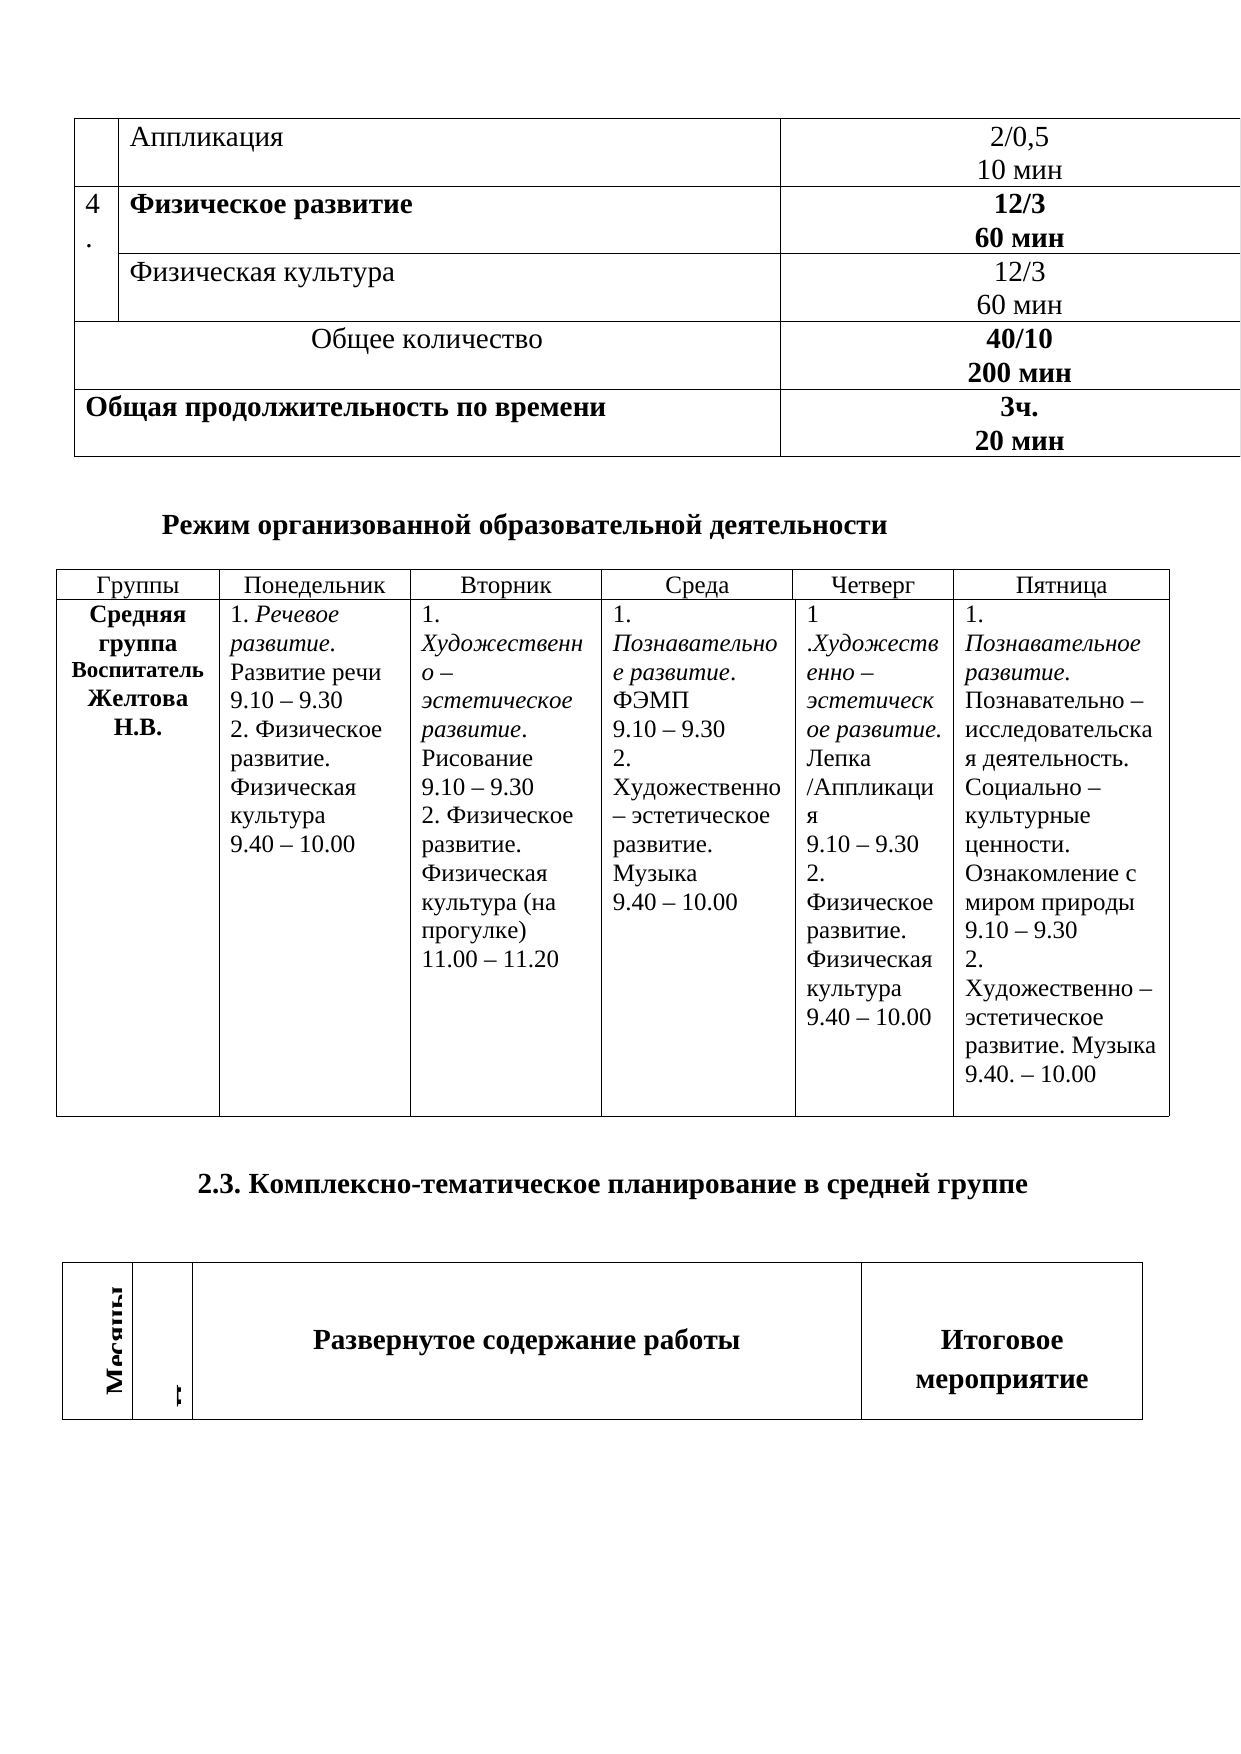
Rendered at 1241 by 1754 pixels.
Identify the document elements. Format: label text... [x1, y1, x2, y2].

table_cell Физическая культура [119, 254, 780, 321]
table_cell 40/10 200 мин [781, 322, 1240, 388]
table_header Период [133, 1263, 192, 1419]
table_cell 12/3 60 мин [781, 187, 1240, 253]
table_header Четверг [793, 570, 953, 598]
table_cell Аппликация [119, 119, 780, 186]
text 2.3. Комплексно-тематическое планирование в средней группе [74, 1167, 1152, 1200]
text Режим организованной образовательной деятельности [74, 507, 1152, 541]
table_header Развернутое содержание работы [193, 1263, 861, 1419]
table_header Вторник [411, 570, 601, 598]
table_cell 1. Познавательное развитие. Познавательно – исследовательская деятельность. Социально – культурные ценности. Ознакомление с миром природы 9.10 – 9.30 2. Художественно – эстетическое развитие. Музыка 9.40. – 10.00 [954, 600, 1169, 1116]
table_header Итоговое мероприятие [862, 1263, 1142, 1419]
table_header Среда [602, 570, 792, 598]
table_cell 4. [75, 187, 118, 321]
table_header Месяцы [63, 1263, 132, 1419]
table_cell Общее количество [75, 322, 780, 388]
table_cell 3ч. 20 мин [781, 390, 1240, 456]
table_header Понедельник [220, 570, 410, 598]
table_cell 1. Художественно – эстетическое развитие. Рисование 9.10 – 9.30 2. Физическое развитие. Физическая культура (на прогулке) 11.00 – 11.20 [411, 600, 601, 1116]
table_cell 1. Познавательное развитие. ФЭМП 9.10 – 9.30 2. Художественно – эстетическое развитие. Музыка 9.40 – 10.00 [602, 600, 795, 1116]
table_header Пятница [954, 570, 1169, 598]
table_cell Общая продолжительность по времени [75, 390, 780, 456]
table_cell 1.Художественно – эстетическое развитие. Лепка /Аппликация 9.10 – 9.30 2. Физическое развитие. Физическая культура 9.40 – 10.00 [796, 600, 953, 1116]
table_cell Средняя группа Воспитатель Желтова Н.В. [57, 600, 219, 1116]
table_cell 12/3 60 мин [781, 254, 1240, 321]
table_cell 2/0,5 10 мин [781, 119, 1240, 186]
table_header Группы [57, 570, 219, 598]
table_cell Физическое развитие [119, 187, 780, 253]
table_cell 1. Речевое развитие. Развитие речи 9.10 – 9.30 2. Физическое развитие. Физическая культура 9.40 – 10.00 [220, 600, 410, 1116]
